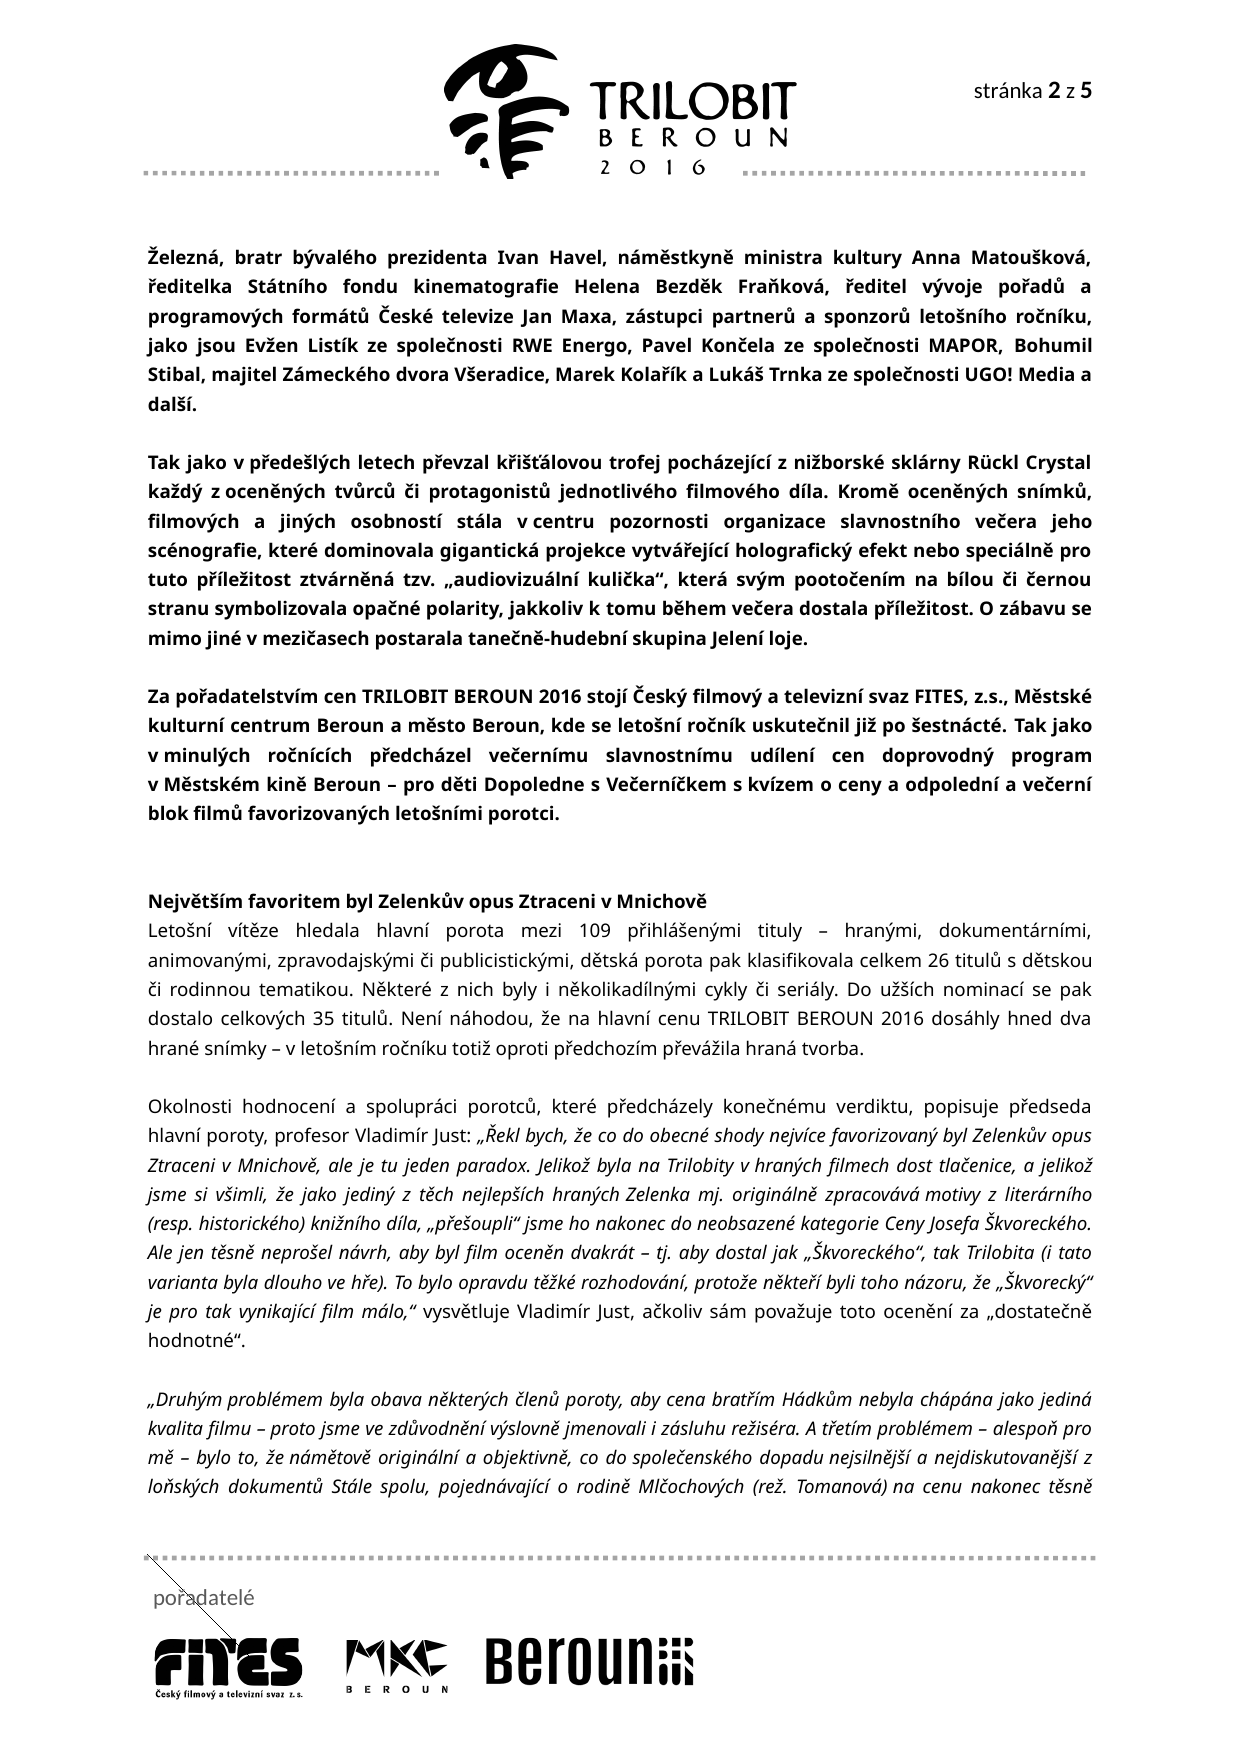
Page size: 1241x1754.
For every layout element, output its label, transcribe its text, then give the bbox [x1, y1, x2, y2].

text Za pořadatelstvím cen TRILOBIT BEROUN 2016 stojí Český filmový a televizní svaz FITES, z.s., Městské kulturní centrum Beroun a město Beroun, kde se letošní ročník uskutečnil již po šestnácté. Tak jako v minulých ročnících předcházel večernímu slavnostnímu udílení cen doprovodný program v Městském kině Beroun – pro děti Dopoledne s Večerníčkem s kvízem o ceny a odpolední a večerní blok filmů favorizovaných letošními porotci. [148, 683, 1093, 826]
text Okolnosti hodnocení a spolupráci porotců, které předcházely konečnému verdiktu, popisuje předseda hlavní poroty, profesor Vladimír Just: „Řekl bych, že co do obecné shody nejvíce favorizovaný byl Zelenkův opus Ztraceni v Mnichově, ale je tu jeden paradox. Jelikož byla na Trilobity v hraných filmech dost tlačenice, a jelikož jsme si všimli, že jako jediný z těch nejlepších hraných Zelenka mj. originálně zpracovává motivy z literárního (resp. historického) knižního díla, „přešoupli“ jsme ho nakonec do neobsazené kategorie Ceny Josefa Škvoreckého. Ale jen těsně neprošel návrh, aby byl film oceněn dvakrát – tj. aby dostal jak „Škvoreckého“, tak Trilobita (i tato varianta byla dlouho ve hře). To bylo opravdu těžké rozhodování, protože někteří byli toho názoru, že „Škvorecký“ je pro tak vynikající film málo,“ vysvětluje Vladimír Just, ačkoliv sám považuje toto ocenění za „dostatečně hodnotné“. [148, 1093, 1093, 1353]
picture [152, 1638, 305, 1703]
text Největším favoritem byl Zelenkův opus Ztraceni v Mnichově [148, 888, 1093, 914]
text Tak jako v předešlých letech převzal křišťálovou trofej pocházející z nižborské sklárny Rückl Crystal každý z oceněných tvůrců či protagonistů jednotlivého filmového díla. Kromě oceněných snímků, filmových a jiných osobností stála v centru pozornosti organizace slavnostního večera jeho scénografie, které dominovala gigantická projekce vytvářející holografický efekt nebo speciálně pro tuto příležitost ztvárněná tzv. „audiovizuální kulička“, která svým pootočením na bílou či černou stranu symbolizovala opačné polarity, jakkoliv k tomu během večera dostala příležitost. O zábavu se mimo jiné v mezičasech postarala tanečně-hudební skupina Jelení loje. [148, 449, 1093, 651]
text Letošní vítěze hledala hlavní porota mezi 109 přihlášenými tituly – hranými, dokumentárními, animovanými, zpravodajskými či publicistickými, dětská porota pak klasifikovala celkem 26 titulů s dětskou či rodinnou tematikou. Některé z nich byly i několikadílnými cykly či seriály. Do užších nominací se pak dostalo celkových 35 titulů. Není náhodou, že na hlavní cenu TRILOBIT BEROUN 2016 dosáhly hned dva hrané snímky – v letošním ročníku totiž oproti předchozím převážila hraná tvorba. [148, 918, 1093, 1060]
picture [444, 44, 797, 179]
picture [346, 1640, 448, 1693]
picture [473, 1620, 705, 1696]
